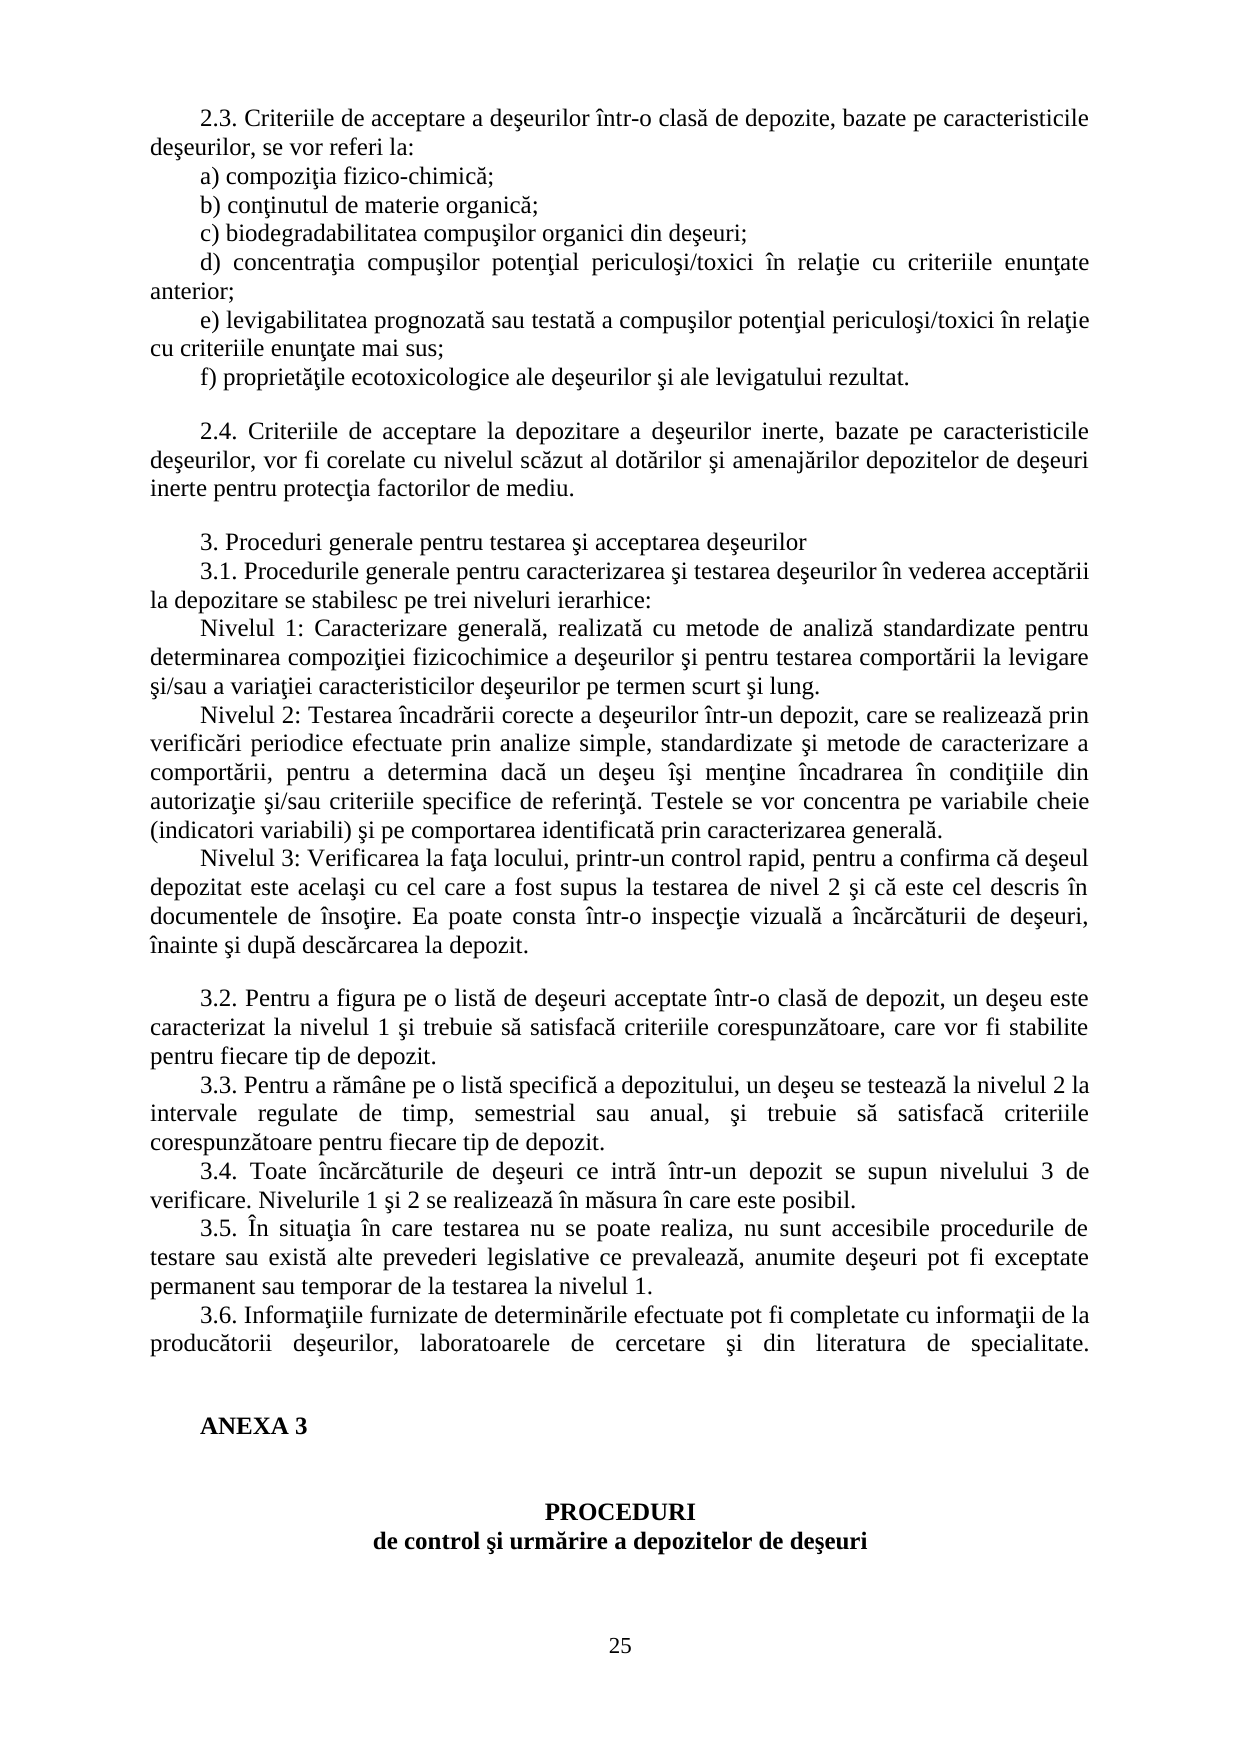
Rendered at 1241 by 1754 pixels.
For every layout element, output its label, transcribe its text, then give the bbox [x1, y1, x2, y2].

text a) compoziţia fizico-chimică; [150, 161, 1090, 190]
text ANEXA 3 [150, 1411, 1090, 1440]
text 3.2. Pentru a figura pe o listă de deşeuri acceptate într-o clasă de depozit, un deşeu este caracterizat la nivelul 1 şi trebuie să satisfacă criteriile corespunzătoare, care vor fi stabilite pentru fiecare tip de depozit. [150, 983, 1090, 1070]
text 3.1. Procedurile generale pentru caracterizarea şi testarea deşeurilor în vederea acceptării la depozitare se stabilesc pe trei niveluri ierarhice: [150, 556, 1090, 613]
text 2.4. Criteriile de acceptare la depozitare a deşeurilor inerte, bazate pe caracteristicile deşeurilor, vor fi corelate cu nivelul scăzut al dotărilor şi amenajărilor depozitelor de deşeuri inerte pentru protecţia factorilor de mediu. [150, 416, 1090, 502]
text 3.6. Informaţiile furnizate de determinările efectuate pot fi completate cu informaţii de la producătorii deşeurilor, laboratoarele de cercetare şi din literatura de specialitate. [150, 1300, 1090, 1386]
text Nivelul 2: Testarea încadrării corecte a deşeurilor într-un depozit, care se realizează prin verificări periodice efectuate prin analize simple, standardizate şi metode de caracterizare a comportării, pentru a determina dacă un deşeu îşi menţine încadrarea în condiţiile din autorizaţie şi/sau criteriile specifice de referinţă. Testele se vor concentra pe variabile cheie (indicatori variabili) şi pe comportarea identificată prin caracterizarea generală. [150, 700, 1090, 843]
text c) biodegradabilitatea compuşilor organici din deşeuri; [150, 218, 1090, 247]
text Nivelul 3: Verificarea la faţa locului, printr-un control rapid, pentru a confirma că deşeul depozitat este acelaşi cu cel care a fost supus la testarea de nivel 2 şi că este cel descris în documentele de însoţire. Ea poate consta într-o inspecţie vizuală a încărcăturii de deşeuri, înainte şi după descărcarea la depozit. [150, 843, 1090, 958]
text f) proprietăţile ecotoxicologice ale deşeurilor şi ale levigatului rezultat. [150, 362, 1090, 391]
text 3.5. În situaţia în care testarea nu se poate realiza, nu sunt accesibile procedurile de testare sau există alte prevederi legislative ce prevalează, anumite deşeuri pot fi exceptate permanent sau temporar de la testarea la nivelul 1. [150, 1213, 1090, 1300]
text 3.3. Pentru a rămâne pe o listă specifică a depozitului, un deşeu se testează la nivelul 2 la intervale regulate de timp, semestrial sau anual, şi trebuie să satisfacă criteriile corespunzătoare pentru fiecare tip de depozit. [150, 1070, 1090, 1156]
text PROCEDURI [150, 1497, 1090, 1526]
text d) concentraţia compuşilor potenţial periculoşi/toxici în relaţie cu criteriile enunţate anterior; [150, 247, 1090, 305]
text 2.3. Criteriile de acceptare a deşeurilor într-o clasă de depozite, bazate pe caracteristicile deşeurilor, se vor referi la: [150, 103, 1090, 161]
text e) levigabilitatea prognozată sau testată a compuşilor potenţial periculoşi/toxici în relaţie cu criteriile enunţate mai sus; [150, 305, 1090, 362]
text 3.4. Toate încărcăturile de deşeuri ce intră într-un depozit se supun nivelului 3 de verificare. Nivelurile 1 şi 2 se realizează în măsura în care este posibil. [150, 1156, 1090, 1213]
text de control şi urmărire a depozitelor de deşeuri [150, 1526, 1090, 1555]
text b) conţinutul de materie organică; [150, 190, 1090, 218]
text Nivelul 1: Caracterizare generală, realizată cu metode de analiză standardizate pentru determinarea compoziţiei fizicochimice a deşeurilor şi pentru testarea comportării la levigare şi/sau a variaţiei caracteristicilor deşeurilor pe termen scurt şi lung. [150, 613, 1090, 700]
text 3. Proceduri generale pentru testarea şi acceptarea deşeurilor [150, 527, 1090, 556]
